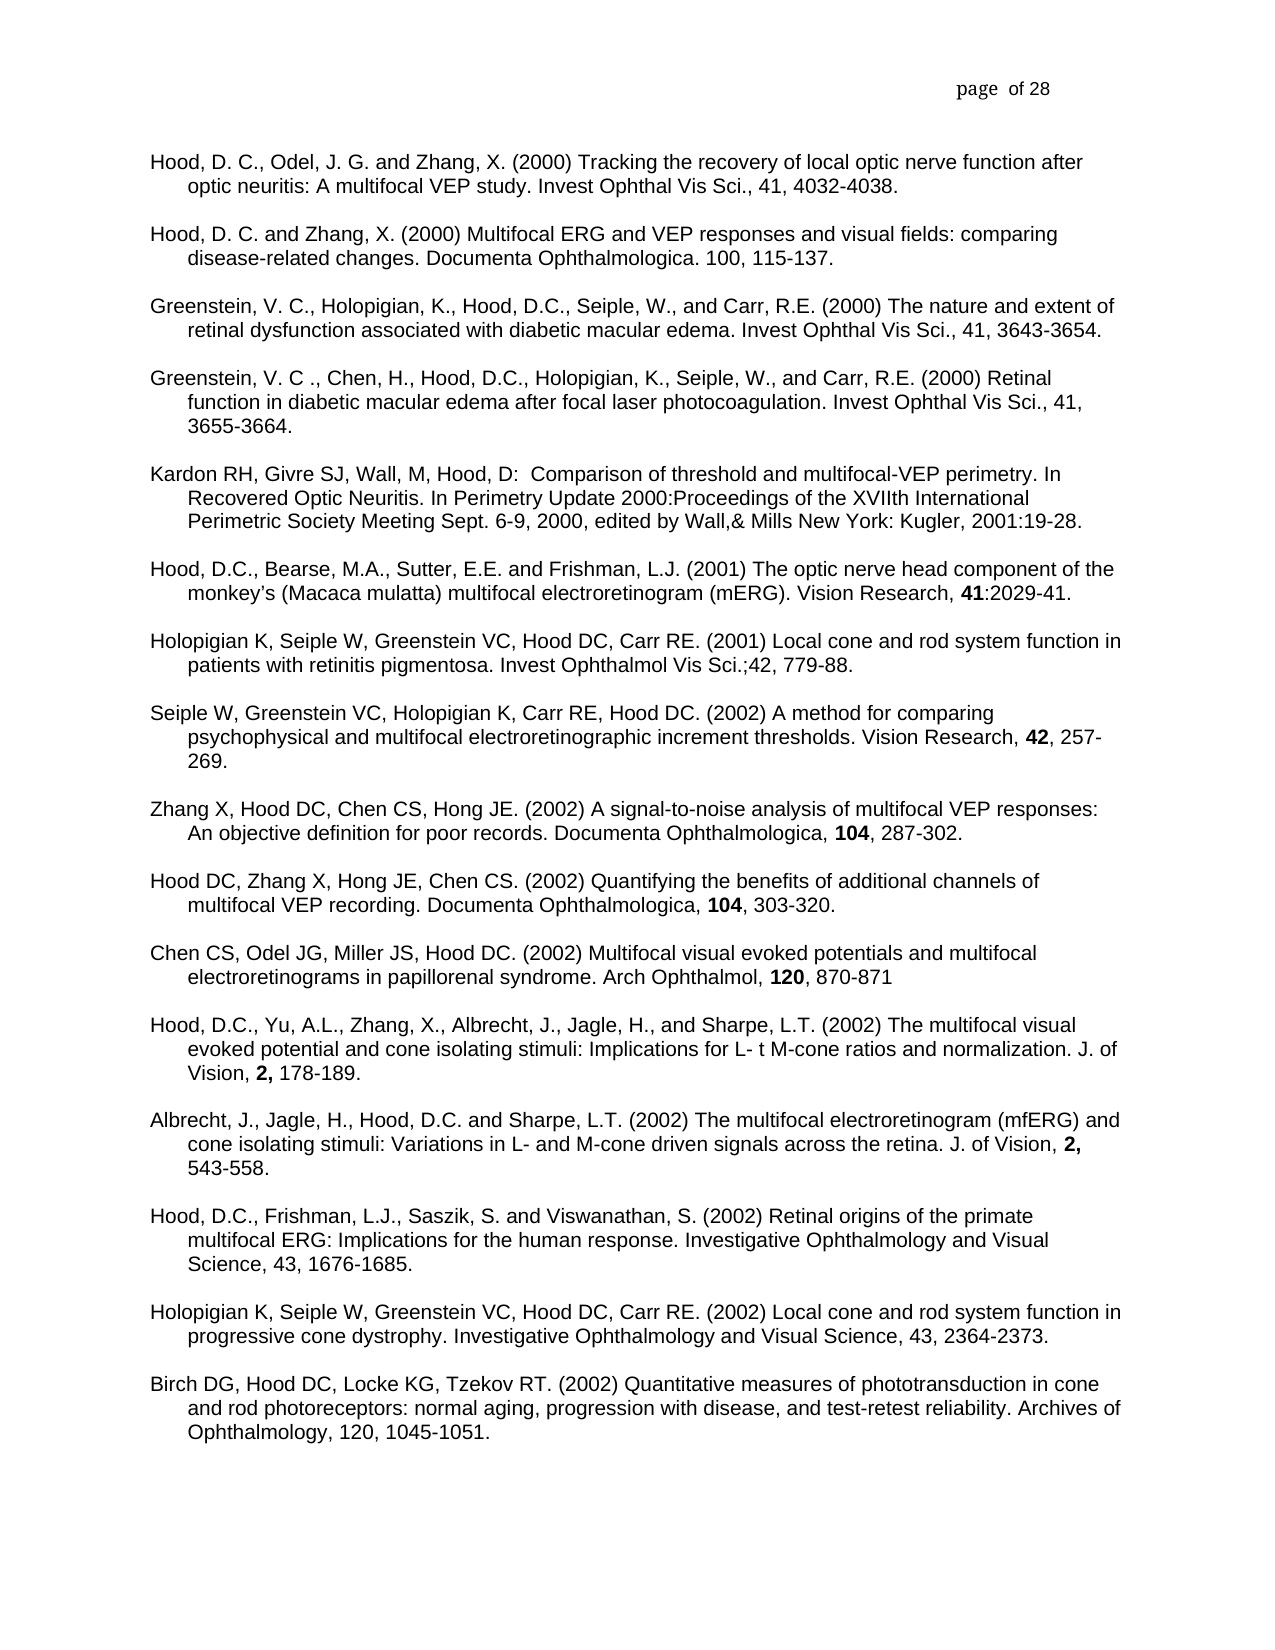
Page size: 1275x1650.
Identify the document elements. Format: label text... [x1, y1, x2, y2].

text Kardon RH, Givre SJ, Wall, M, Hood, D: Comparison of threshold and multifocal-VEP perimetry. In Recovered Optic Neuritis. In Perimetry Update 2000:Proceedings of the XVIIth International Perimetric Society Meeting Sept. 6-9, 2000, edited by Wall,& Mills New York: Kugler, 2001:19-28. [150, 461, 1125, 533]
text Holopigian K, Seiple W, Greenstein VC, Hood DC, Carr RE. (2001) Local cone and rod system function in patients with retinitis pigmentosa. Invest Ophthalmol Vis Sci.;42, 779-88. [150, 629, 1125, 677]
text Greenstein, V. C., Holopigian, K., Hood, D.C., Seiple, W., and Carr, R.E. (2000) The nature and extent of retinal dysfunction associated with diabetic macular edema. Invest Ophthal Vis Sci., 41, 3643-3654. [150, 294, 1125, 342]
text Hood, D. C., Odel, J. G. and Zhang, X. (2000) Tracking the recovery of local optic nerve function after optic neuritis: A multifocal VEP study. Invest Ophthal Vis Sci., 41, 4032-4038. [150, 150, 1125, 198]
text Hood, D.C., Yu, A.L., Zhang, X., Albrecht, J., Jagle, H., and Sharpe, L.T. (2002) The multifocal visual evoked potential and cone isolating stimuli: Implications for L- t M-cone ratios and normalization. J. of Vision, 2, 178-189. [150, 1012, 1125, 1084]
text Birch DG, Hood DC, Locke KG, Tzekov RT. (2002) Quantitative measures of phototransduction in cone and rod photoreceptors: normal aging, progression with disease, and test-retest reliability. Archives of Ophthalmology, 120, 1045-1051. [150, 1372, 1125, 1444]
text Greenstein, V. C ., Chen, H., Hood, D.C., Holopigian, K., Seiple, W., and Carr, R.E. (2000) Retinal function in diabetic macular edema after focal laser photocoagulation. Invest Ophthal Vis Sci., 41, 3655-3664. [150, 366, 1125, 437]
text Albrecht, J., Jagle, H., Hood, D.C. and Sharpe, L.T. (2002) The multifocal electroretinogram (mfERG) and cone isolating stimuli: Variations in L- and M-cone driven signals across the retina. J. of Vision, 2, 543-558. [150, 1108, 1125, 1180]
text Zhang X, Hood DC, Chen CS, Hong JE. (2002) A signal-to-noise analysis of multifocal VEP responses: An objective definition for poor records. Documenta Ophthalmologica, 104, 287-302. [150, 797, 1125, 845]
text Hood, D.C., Frishman, L.J., Saszik, S. and Viswanathan, S. (2002) Retinal origins of the primate multifocal ERG: Implications for the human response. Investigative Ophthalmology and Visual Science, 43, 1676-1685. [150, 1204, 1125, 1276]
text Hood, D.C., Bearse, M.A., Sutter, E.E. and Frishman, L.J. (2001) The optic nerve head component of the monkey’s (Macaca mulatta) multifocal electroretinogram (mERG). Vision Research, 41:2029-41. [150, 557, 1125, 605]
text Chen CS, Odel JG, Miller JS, Hood DC. (2002) Multifocal visual evoked potentials and multifocal electroretinograms in papillorenal syndrome. Arch Ophthalmol, 120, 870-871 [150, 941, 1125, 988]
text Hood, D. C. and Zhang, X. (2000) Multifocal ERG and VEP responses and visual fields: comparing disease-related changes. Documenta Ophthalmologica. 100, 115-137. [150, 222, 1125, 270]
text Holopigian K, Seiple W, Greenstein VC, Hood DC, Carr RE. (2002) Local cone and rod system function in progressive cone dystrophy. Investigative Ophthalmology and Visual Science, 43, 2364-2373. [150, 1300, 1125, 1348]
text Seiple W, Greenstein VC, Holopigian K, Carr RE, Hood DC. (2002) A method for comparing psychophysical and multifocal electroretinographic increment thresholds. Vision Research, 42, 257-269. [150, 701, 1125, 773]
text Hood DC, Zhang X, Hong JE, Chen CS. (2002) Quantifying the benefits of additional channels of multifocal VEP recording. Documenta Ophthalmologica, 104, 303-320. [150, 869, 1125, 917]
